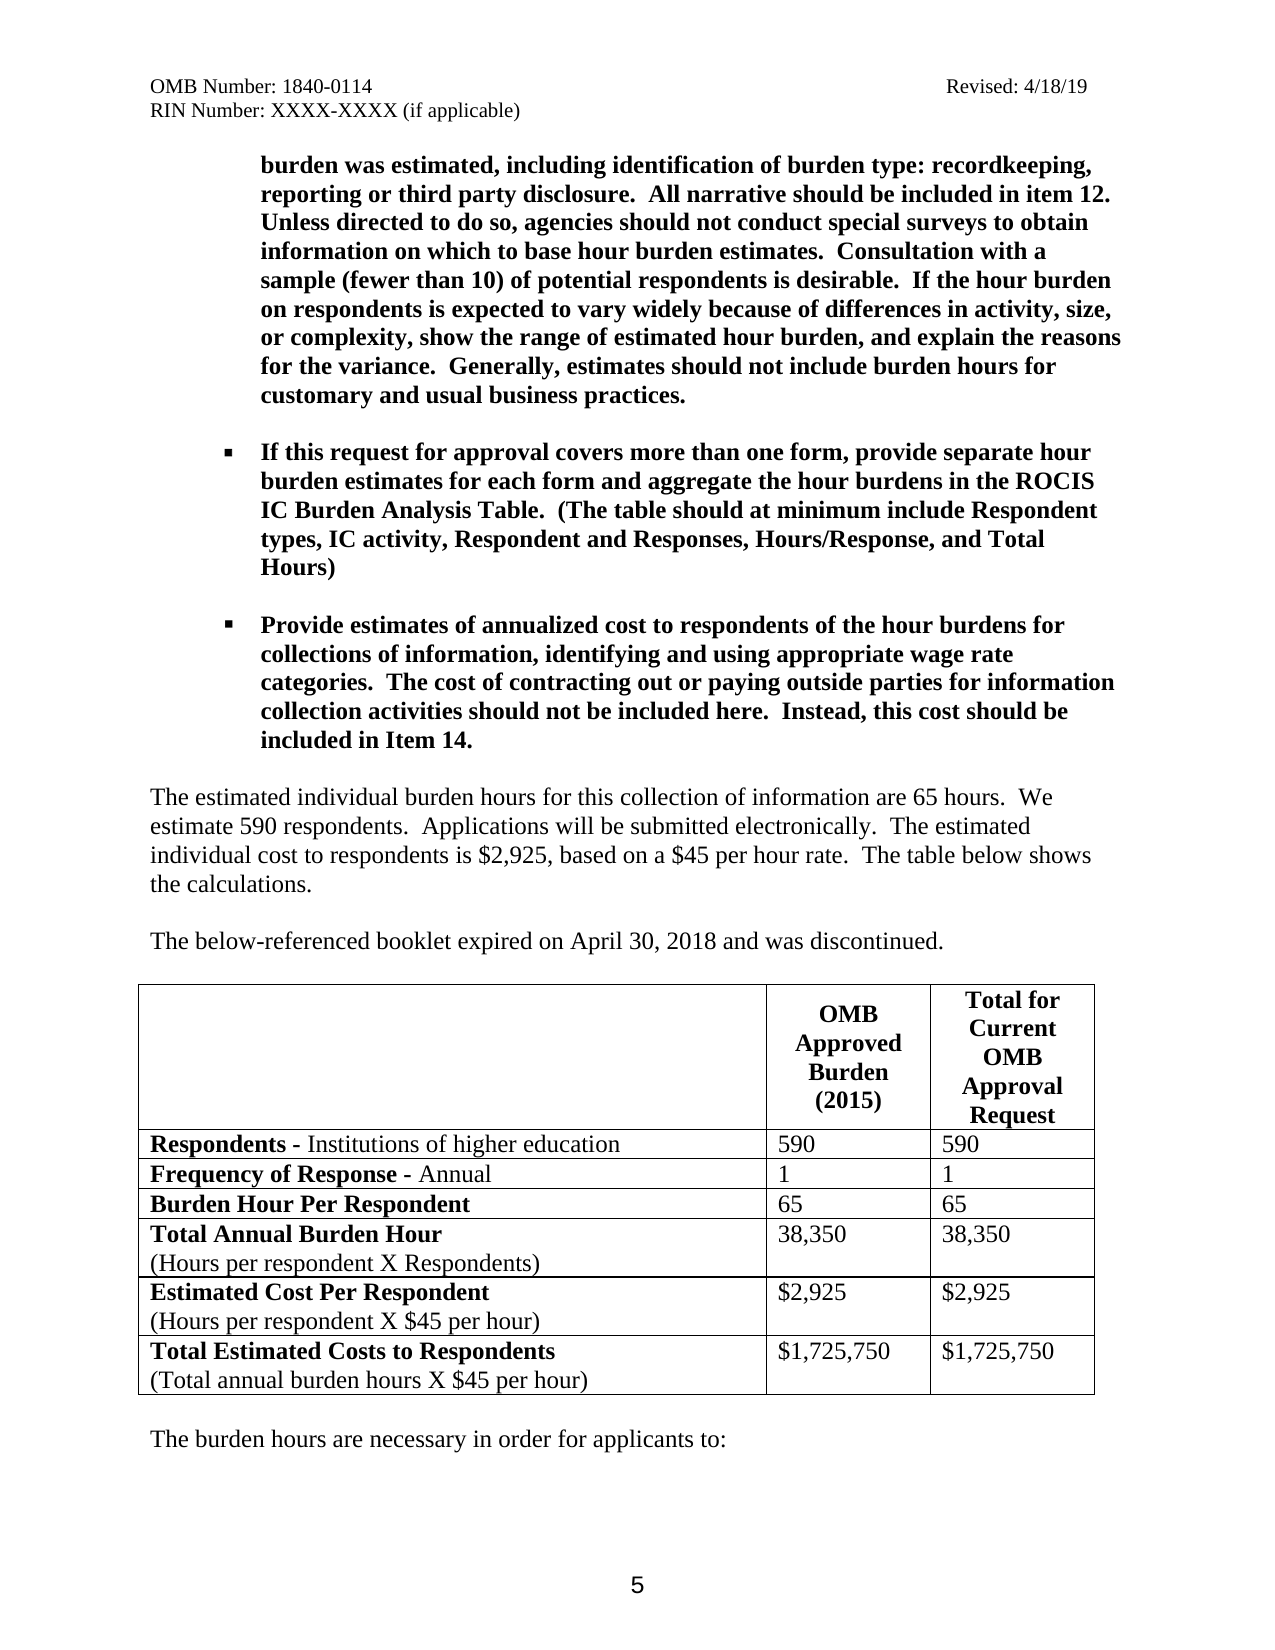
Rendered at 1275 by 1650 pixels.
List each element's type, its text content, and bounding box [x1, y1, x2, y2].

table_cell $1,725,750 [931, 1336, 1094, 1394]
table_cell $2,925 [931, 1278, 1094, 1335]
table_header [139, 985, 766, 1128]
table_cell Burden Hour Per Respondent [139, 1189, 766, 1218]
table_cell 65 [931, 1189, 1094, 1218]
table_cell 590 [767, 1130, 930, 1158]
table_cell Total Estimated Costs to Respondents (Total annual burden hours X $45 per hour) [139, 1336, 766, 1394]
table_header OMB Approved Burden (2015) [767, 985, 930, 1128]
table_cell 65 [767, 1189, 930, 1218]
table_cell Estimated Cost Per Respondent (Hours per respondent X $45 per hour) [139, 1278, 766, 1335]
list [223, 150, 1125, 409]
table_cell 1 [767, 1159, 930, 1188]
text The burden hours are necessary in order for applicants to: [150, 1424, 1125, 1452]
table_cell $2,925 [767, 1278, 930, 1335]
list If this request for approval covers more than one form, provide separate hour burden estimates for each form and aggregate the hour burdens in the ROCIS IC Burden Analysis Table. (The table should at minimum include Respondent types, IC activity, Respondent and Responses, Hours/Response, and Total Hours) [223, 437, 1125, 581]
table_cell Respondents - Institutions of higher education [139, 1130, 766, 1158]
table_cell Total Annual Burden Hour (Hours per respondent X Respondents) [139, 1219, 766, 1276]
table_cell 590 [931, 1130, 1094, 1158]
table_cell $1,725,750 [767, 1336, 930, 1394]
table_header Total for Current OMB Approval Request [931, 985, 1094, 1128]
table_cell Frequency of Response - Annual [139, 1159, 766, 1188]
text The below-referenced booklet expired on April 30, 2018 and was discontinued. [150, 926, 1125, 955]
table_cell 1 [931, 1159, 1094, 1188]
table_cell 38,350 [931, 1219, 1094, 1276]
table_cell 38,350 [767, 1219, 930, 1276]
text The estimated individual burden hours for this collection of information are 65 hours. We estimate 590 respondents. Applications will be submitted electronically. The estimated individual cost to respondents is $2,925, based on a $45 per hour rate. The table below shows the calculations. [150, 782, 1125, 897]
list Provide estimates of annualized cost to respondents of the hour burdens for collections of information, identifying and using appropriate wage rate categories. The cost of contracting out or paying outside parties for information collection activities should not be included here. Instead, this cost should be included in Item 14. [223, 610, 1125, 754]
